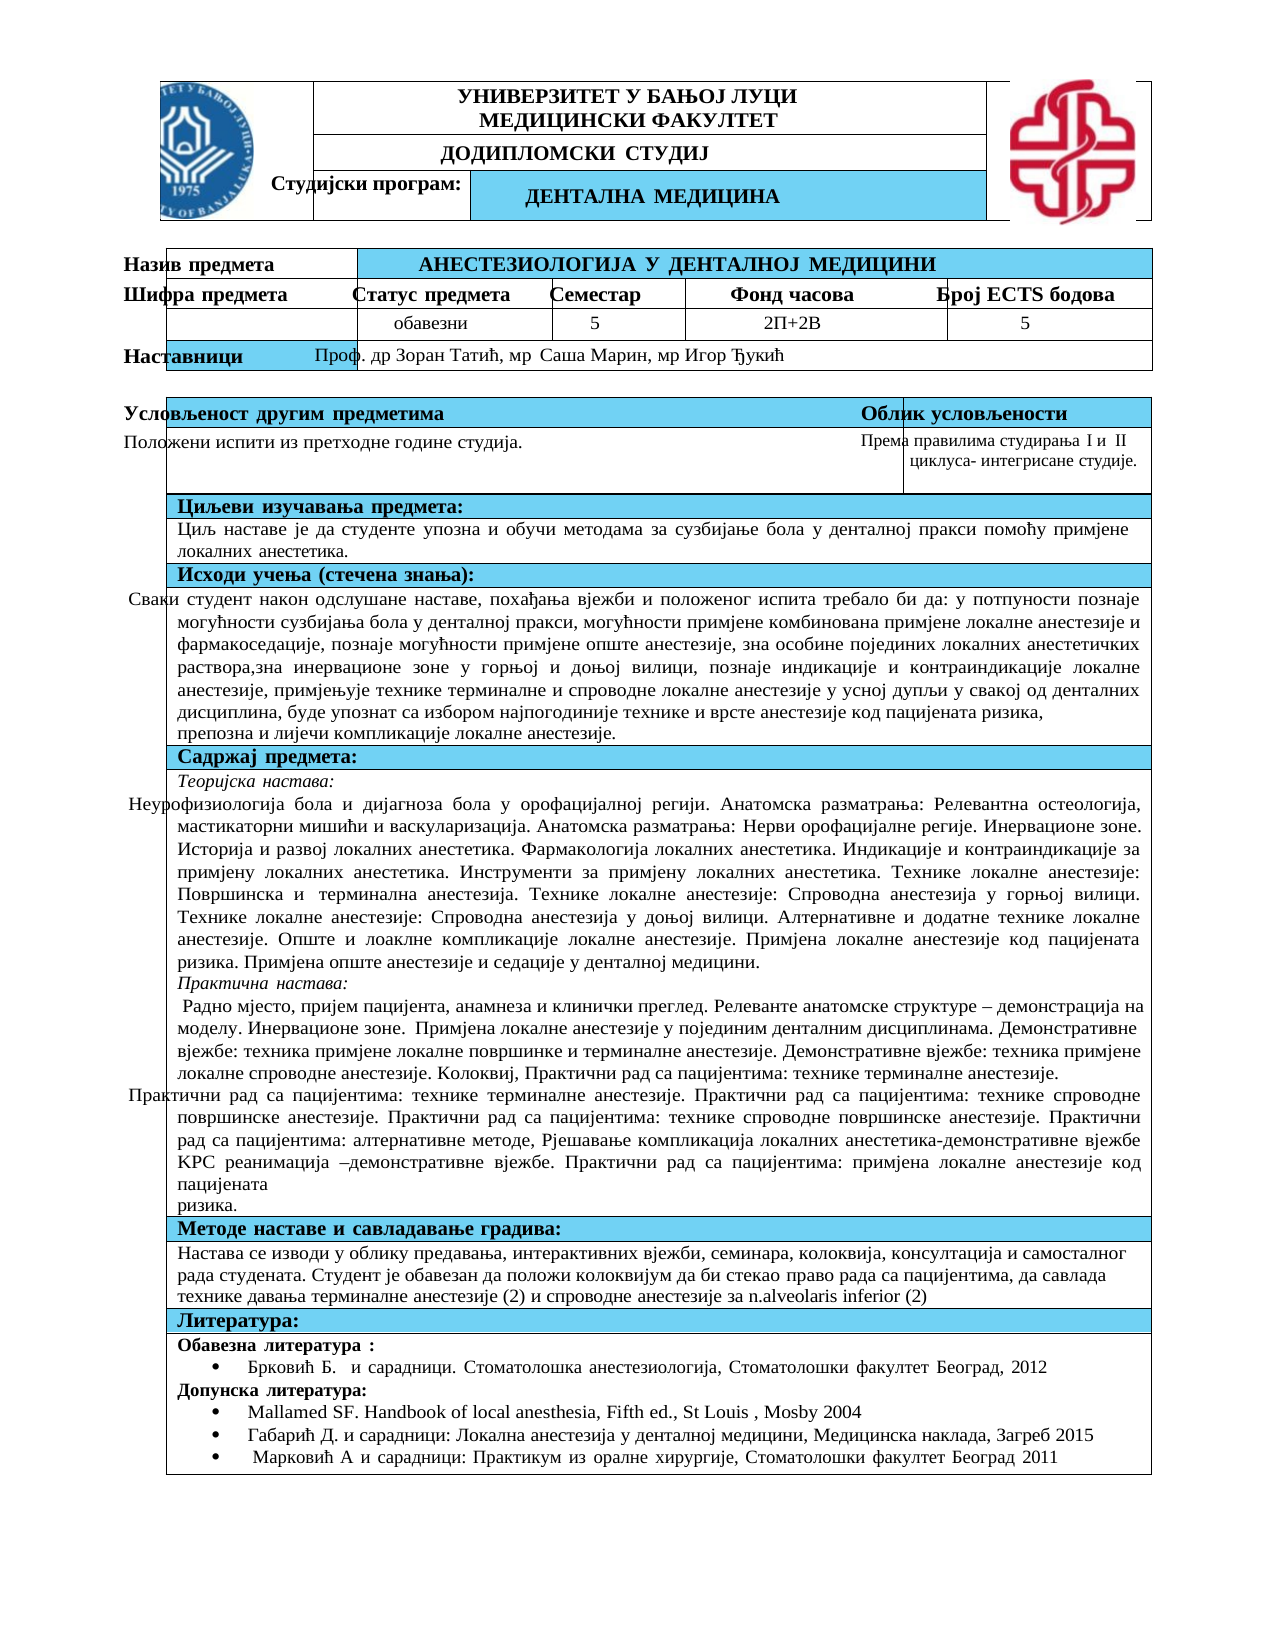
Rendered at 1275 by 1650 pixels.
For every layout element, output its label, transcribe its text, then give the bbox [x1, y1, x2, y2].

table_cell обавезни [358, 309, 552, 340]
table_cell ДОДИПЛОМСКИ СТУДИЈ [314, 135, 986, 169]
table_cell Настава се изводи у облику предавања, интерактивних вјежби, семинара, колоквија, консултација и самосталног рада студената. Студент је обавезан да положи колоквијум да би стекао право рада са пацијентима, да савлада технике давања терминалне анестезије (2) и спроводне анестезије за n.alveolaris inferior (2) [167, 1242, 1151, 1308]
table_cell Методе наставе и савладавање градива: [167, 1217, 1151, 1241]
table_header АНЕСТЕЗИОЛОГИЈА У ДЕНТАЛНОЈ МЕДИЦИНИ [358, 249, 1152, 278]
picture [160, 82, 254, 219]
table_header Назив предмета [167, 249, 357, 278]
table_cell Исходи учења (стечена знања): [167, 564, 1151, 587]
table_cell 5 [553, 309, 685, 340]
table_cell Фонд часова [686, 279, 947, 308]
table_header [987, 82, 1010, 220]
table_header [1136, 82, 1151, 220]
table_cell Семестар [553, 279, 685, 308]
table_cell Циљ наставе је да студенте упозна и обучи методама за сузбијање бола у денталној пракси помоћу примјене локалних анестетика. [167, 519, 1151, 562]
table_header Условљеност другим предметима [167, 398, 903, 427]
table_cell Статус предмета [358, 279, 552, 308]
table_cell ДЕНТАЛНА МЕДИЦИНА [471, 171, 986, 220]
table_cell Број ЕCTS бодова [948, 279, 1152, 308]
table_cell Проф. др Зоран Татић, мр Саша Марин, мр Игор Ђукић [358, 341, 1152, 370]
table_cell Наставници [167, 341, 357, 370]
picture [1010, 79, 1136, 226]
table_cell Према правилима студирања I и II циклуса- интегрисане студије. [904, 428, 1151, 493]
table_header УНИВЕРЗИТЕТ У БАЊОЈ ЛУЦИ МЕДИЦИНСКИ ФАКУЛТЕТ [314, 82, 986, 134]
table_header [161, 82, 313, 220]
table_cell Садржај предмета: [167, 746, 1151, 769]
table_cell Шифра предмета [167, 279, 357, 308]
table_cell 2П+2В [686, 309, 947, 340]
table_cell Студијски програм: [314, 171, 470, 220]
table_cell Обавезна литература : Брковић Б. и сарадници. Стоматолошка анестезиологија, Стоматолошки факултет Београд, 2012 Допунска литература: Mallamed SF. Handbook of local anesthesia, Fifth ed., St Louis , Mosby 2004 Габарић Д. и сарадници: Локална анестезија у денталној медицини, Медицинска наклада, Загреб 2015 Марковић А и сарадници: Практикум из оралне хирургије, Стоматолошки факултет Београд 2011 [167, 1334, 1151, 1473]
table_cell Теоријска настава: Неурофизиологија бола и дијагноза бола у орофацијалној регији. Анатомска разматрања: Релевантна остеологија, мастикаторни мишићи и васкуларизација. Анатомска разматрања: Нерви орофацијалне регије. Инервационе зоне. Историја и развој локалних анестетика. Фармакологија локалних анестетика. Индикације и контраиндикације за примјену локалних анестетика. Инструменти за примјену локалних анестетика. Технике локалне анестезије: Површинска и терминална анестезија. Технике локалне анестезије: Спроводна анестезија у горњој вилици. Технике локалне анестезије: Спроводна анестезија у доњој вилици. Алтернативне и додатне технике локалне анестезије. Опште и лоаклне компликације локалне анестезије. Примјена локалне анестезије код пацијената ризика. Примјена опште анестезије и седације у денталној медицини. Практична настава: Радно мјесто, пријем пацијента, анамнеза и клинички преглед. Релеванте анатомске структуре – демонстрација на моделу. Инервационе зоне. Примјена локалне анестезије у појединим денталним дисциплинама. Демонстративне вјежбе: техника примјене локалне површинке и терминалне анестезије. Демонстративне вјежбе: техника примјене локалне спроводне анестезије. Колоквиј, Практични рад са пацијентима: технике терминалне анестезије. Практични рад са пацијентима: технике терминалне анестезије. Практични рад са пацијентима: технике спроводне површинске анестезије. Практични рад са пацијентима: технике спроводне површинске анестезије. Практични рад са пацијентима: алтернативне методе, Рјешавање компликација локалних анестетика-демонстративне вјежбе KPC реанимација –демонстративне вјежбе. Практични рад са пацијентима: примјена локалне анестезије код пацијената ризика. [167, 770, 1151, 1216]
table_cell Литература: [167, 1309, 1151, 1332]
table_cell 5 [948, 309, 1152, 340]
table_cell Положени испити из претходне године студија. [167, 428, 903, 493]
table_header Облик условљености [904, 398, 1151, 427]
table_cell [167, 309, 357, 340]
table_cell Сваки студент након одслушане наставе, похађања вјежби и положеног испита требало би да: у потпуности познаје могућности сузбијања бола у денталној пракси, могућности примјене комбинована примјене локалне анестезије и фармакоседације, познаје могућности примјене опште анестезије, зна особине појединих локалних анестетичких раствора,зна инервационе зоне у горњој и доњој вилици, познаје индикације и контраиндикације локалне анестезије, примјењује технике терминалне и спроводне локалне анестезије у усној дупљи у свакој од денталних дисциплина, буде упознат са избором најпогодиније технике и врсте анестезије код пацијената ризика, препозна и лијечи компликације локалне анестезије. [167, 588, 1151, 744]
table_cell Циљеви изучавања предмета: [167, 495, 1151, 518]
